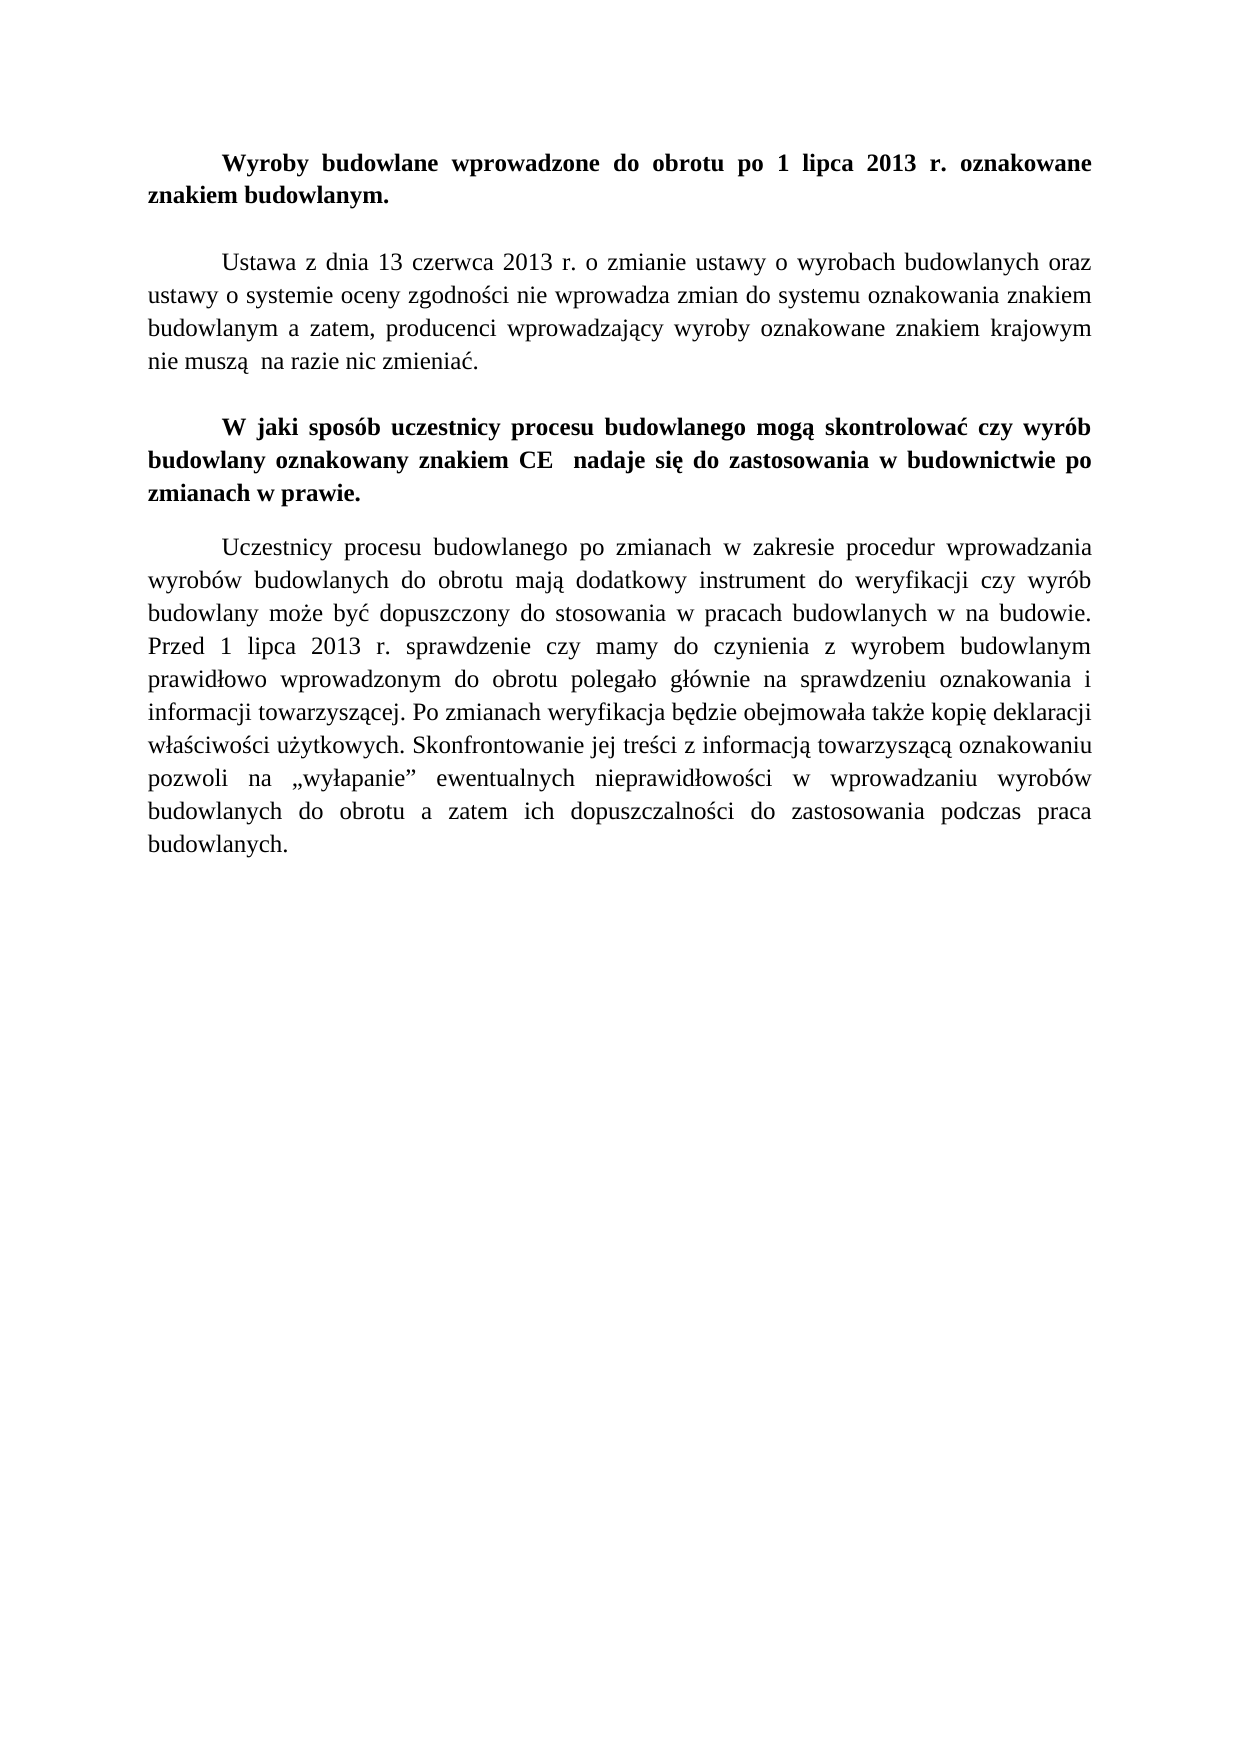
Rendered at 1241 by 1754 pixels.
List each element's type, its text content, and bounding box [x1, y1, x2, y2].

text Uczestnicy procesu budowlanego po zmianach w zakresie procedur wprowadzania wyrobów budowlanych do obrotu mają dodatkowy instrument do weryfikacji czy wyrób budowlany może być dopuszczony do stosowania w pracach budowlanych w na budowie. Przed 1 lipca 2013 r. sprawdzenie czy mamy do czynienia z wyrobem budowlanym prawidłowo wprowadzonym do obrotu polegało głównie na sprawdzeniu oznakowania i informacji towarzyszącej. Po zmianach weryfikacja będzie obejmowała także kopię deklaracji właściwości użytkowych. Skonfrontowanie jej treści z informacją towarzyszącą oznakowaniu pozwoli na „wyłapanie” ewentualnych nieprawidłowości w wprowadzaniu wyrobów budowlanych do obrotu a zatem ich dopuszczalności do zastosowania podczas praca budowlanych. [148, 532, 1093, 858]
text Wyroby budowlane wprowadzone do obrotu po 1 lipca 2013 r. oznakowane znakiem budowlanym. [148, 148, 1093, 209]
text W jaki sposób uczestnicy procesu budowlanego mogą skontrolować czy wyrób budowlany oznakowany znakiem CE nadaje się do zastosowania w budownictwie po zmianach w prawie. [148, 412, 1093, 507]
text Ustawa z dnia 13 czerwca 2013 r. o zmianie ustawy o wyrobach budowlanych oraz ustawy o systemie oceny zgodności nie wprowadza zmian do systemu oznakowania znakiem budowlanym a zatem, producenci wprowadzający wyroby oznakowane znakiem krajowym nie muszą na razie nic zmieniać. [148, 247, 1093, 407]
